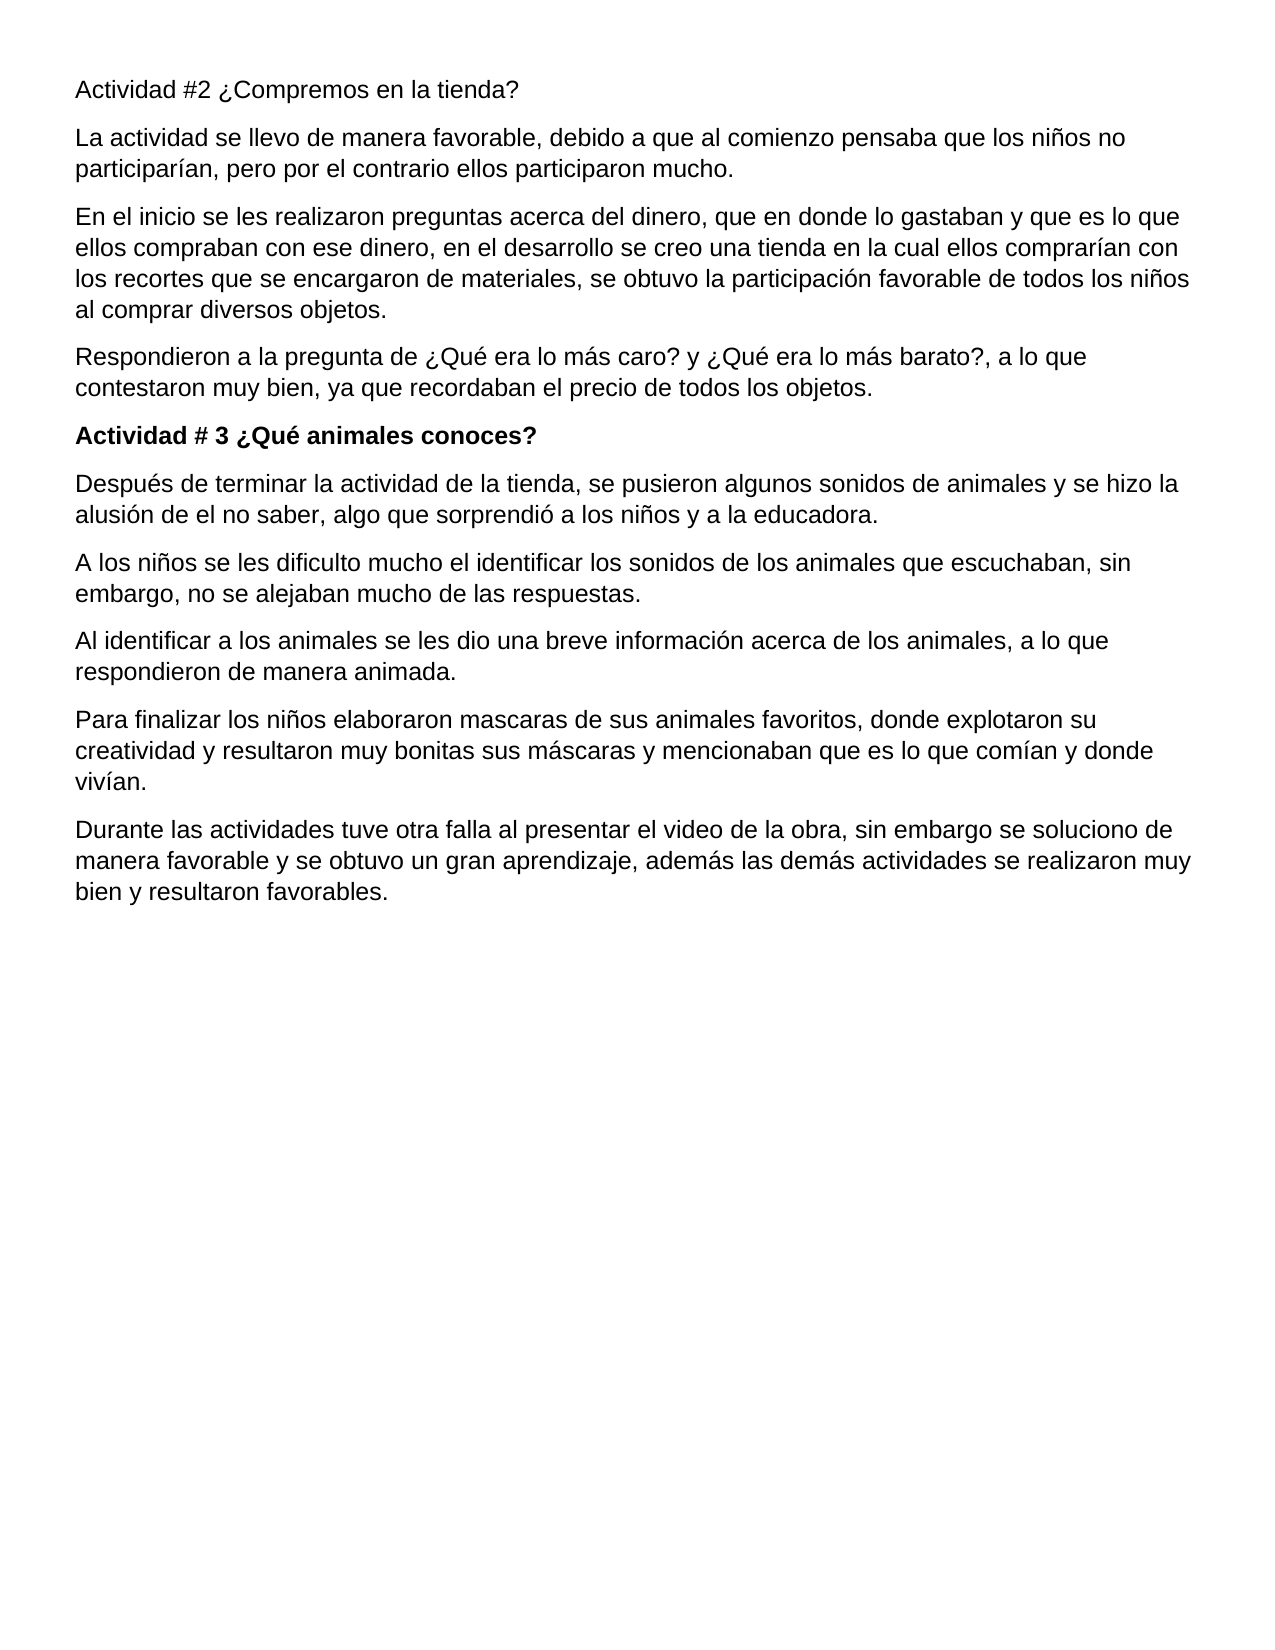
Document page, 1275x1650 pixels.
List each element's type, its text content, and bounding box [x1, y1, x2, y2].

text Respondieron a la pregunta de ¿Qué era lo más caro? y ¿Qué era lo más barato?, a lo que contestaron muy bien, ya que recordaban el precio de todos los objetos. [75, 342, 1200, 402]
text La actividad se llevo de manera favorable, debido a que al comienzo pensaba que los niños no participarían, pero por el contrario ellos participaron mucho. [75, 123, 1200, 182]
text Para finalizar los niños elaboraron mascaras de sus animales favoritos, donde explotaron su creatividad y resultaron muy bonitas sus máscaras y mencionaban que es lo que comían y donde vivían. [75, 705, 1200, 796]
text Actividad # 3 ¿Qué animales conoces? [75, 421, 1200, 450]
text A los niños se les dificulto mucho el identificar los sonidos de los animales que escuchaban, sin embargo, no se alejaban mucho de las respuestas. [75, 547, 1200, 607]
text Durante las actividades tuve otra falla al presentar el video de la obra, sin embargo se soluciono de manera favorable y se obtuvo un gran aprendizaje, además las demás actividades se realizaron muy bien y resultaron favorables. [75, 815, 1200, 906]
text En el inicio se les realizaron preguntas acerca del dinero, que en donde lo gastaban y que es lo que ellos compraban con ese dinero, en el desarrollo se creo una tienda en la cual ellos comprarían con los recortes que se encargaron de materiales, se obtuvo la participación favorable de todos los niños al comprar diversos objetos. [75, 201, 1200, 323]
text Después de terminar la actividad de la tienda, se pusieron algunos sonidos de animales y se hizo la alusión de el no saber, algo que sorprendió a los niños y a la educadora. [75, 469, 1200, 528]
text Al identificar a los animales se les dio una breve información acerca de los animales, a lo que respondieron de manera animada. [75, 626, 1200, 686]
text Actividad #2 ¿Compremos en la tienda? [75, 75, 1200, 104]
